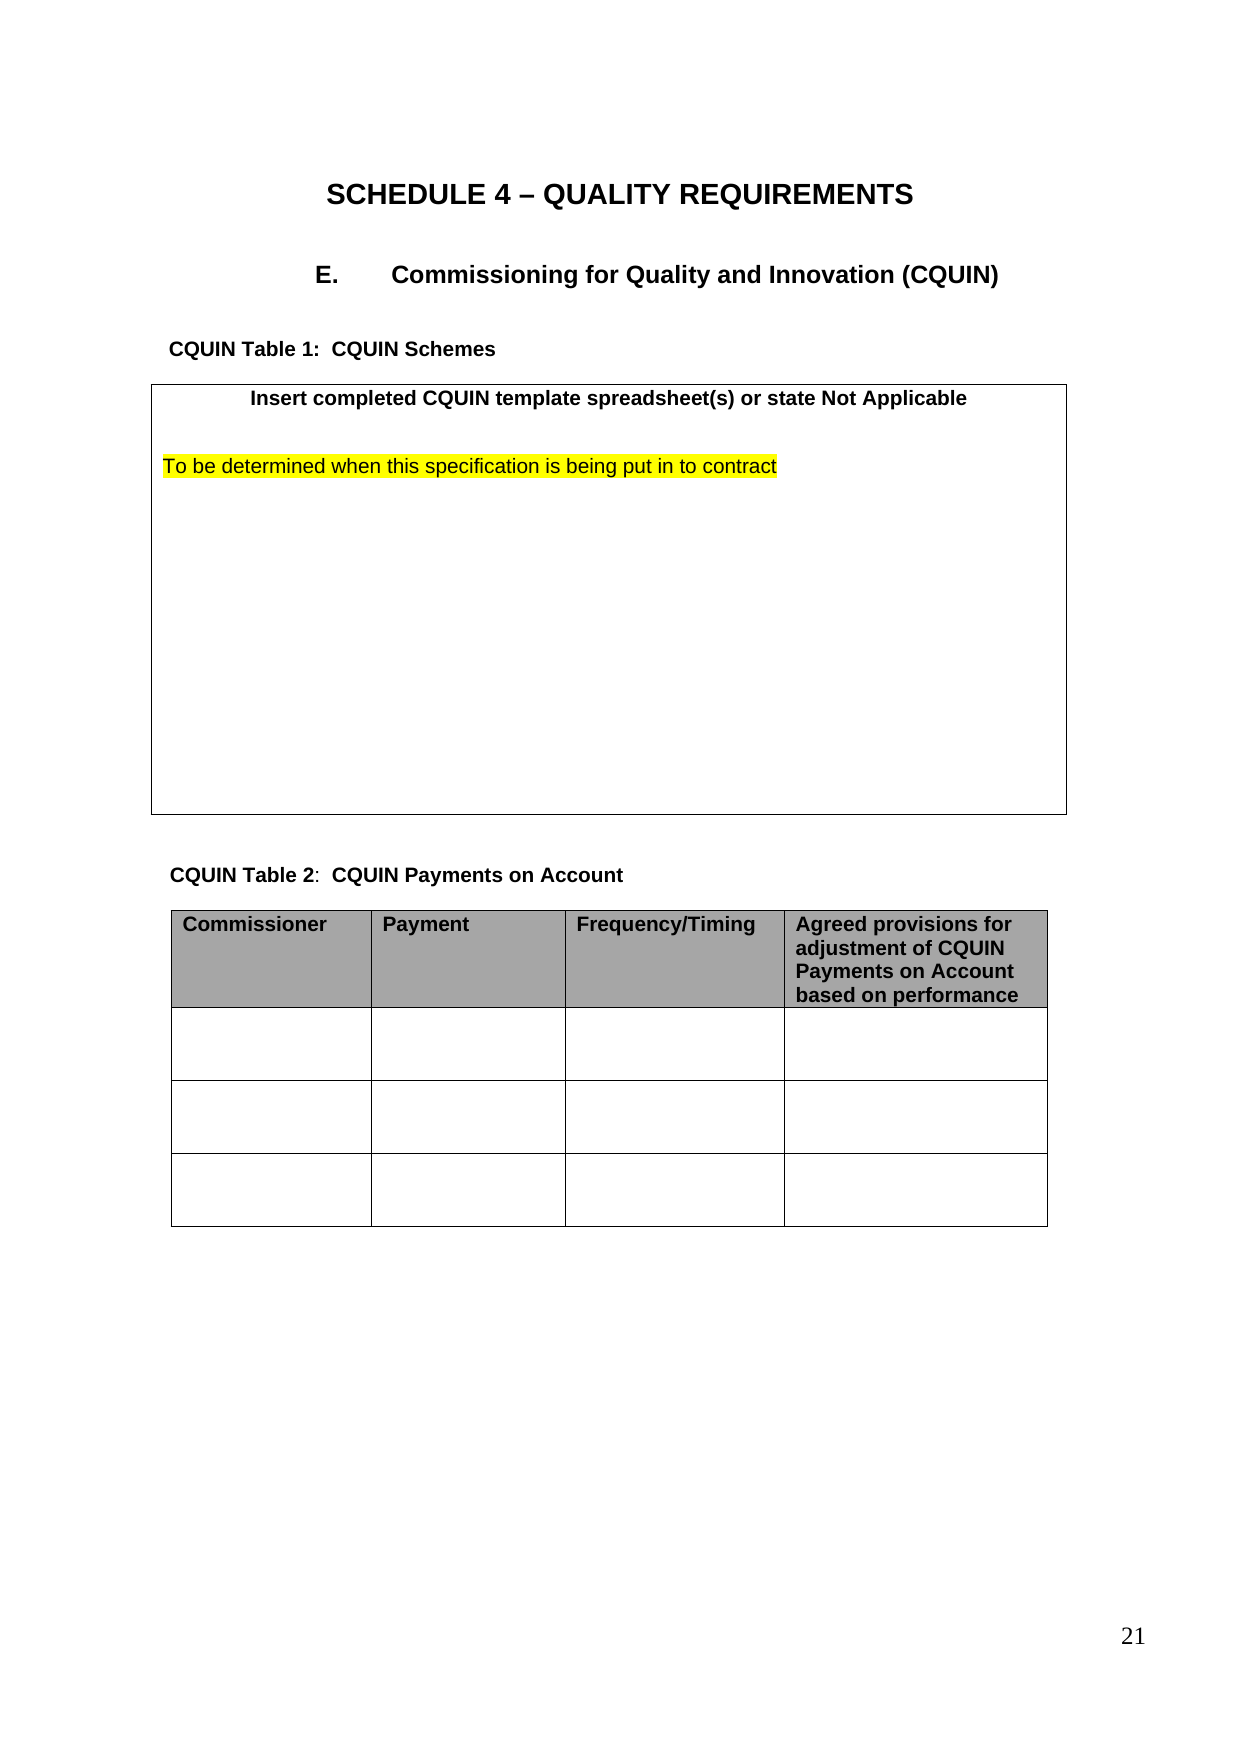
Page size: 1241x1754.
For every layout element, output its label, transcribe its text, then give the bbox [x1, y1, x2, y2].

table_header Commissioner [172, 911, 371, 1007]
table_cell [785, 1154, 1047, 1226]
table_cell [785, 1081, 1047, 1153]
table_cell [172, 1154, 371, 1226]
text E. Commissioning for Quality and Innovation (CQUIN) [168, 260, 1146, 288]
table_cell [172, 1081, 371, 1153]
table_header Frequency/Timing [566, 911, 784, 1007]
table_cell [372, 1008, 565, 1080]
table_cell [372, 1154, 565, 1226]
table_header Payment [372, 911, 565, 1007]
table_header Agreed provisions for adjustment of CQUIN Payments on Account based on performance [785, 911, 1047, 1007]
table_cell [172, 1008, 371, 1080]
table_cell [566, 1081, 784, 1153]
list SCHEDULE 4 – QUALITY REQUIREMENTS [94, 177, 1146, 211]
table_cell [566, 1008, 784, 1080]
table_cell [785, 1008, 1047, 1080]
text CQUIN Table 1: CQUIN Schemes [168, 336, 1146, 360]
table_header Insert completed CQUIN template spreadsheet(s) or state Not Applicable To be determined when this specification is being put in to contract [152, 385, 1066, 813]
table_cell [372, 1081, 565, 1153]
text CQUIN Table 2: CQUIN Payments on Account [94, 862, 1146, 886]
table_cell [566, 1154, 784, 1226]
